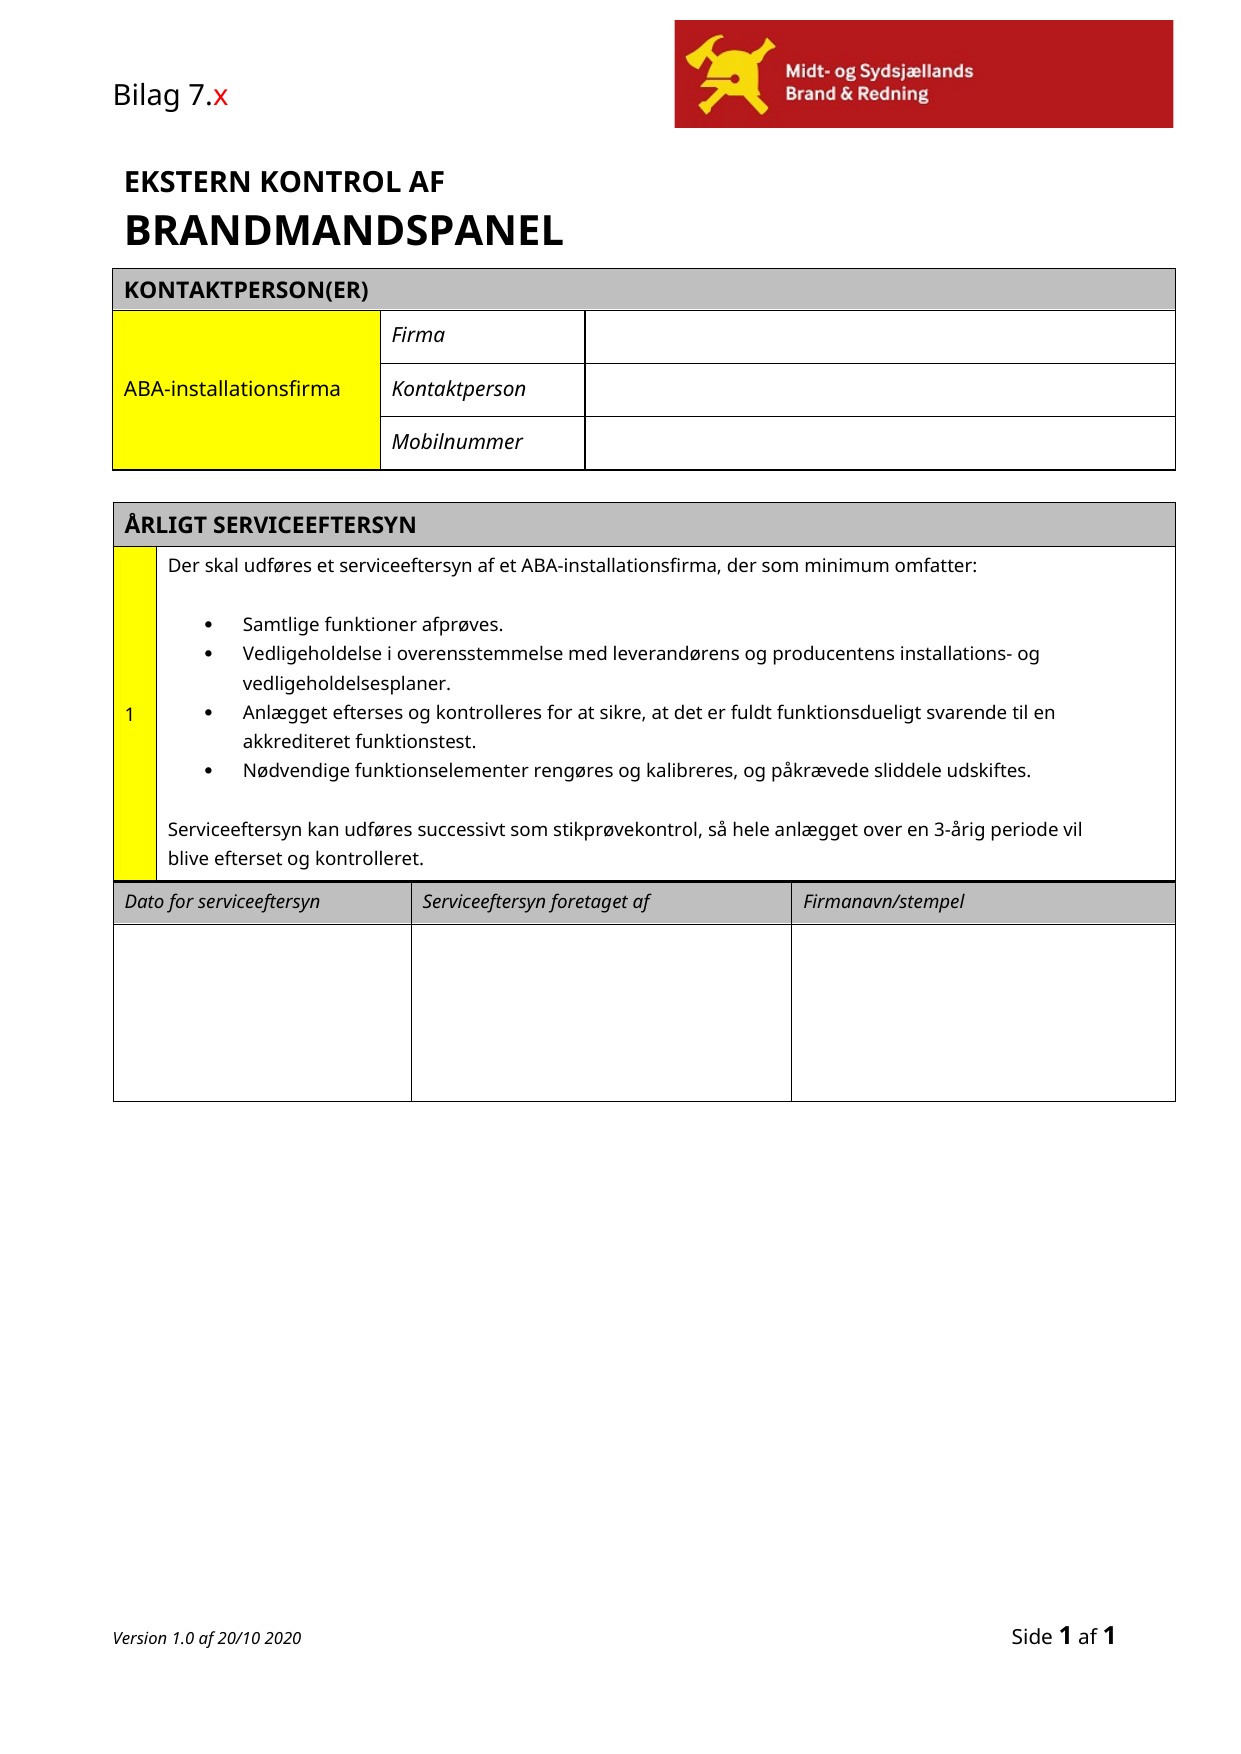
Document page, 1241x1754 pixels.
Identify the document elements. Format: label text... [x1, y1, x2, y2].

table_cell Mobilnummer [381, 417, 584, 469]
table_header Firmanavn/stempel [792, 883, 1175, 923]
table_cell ABA-installationsfirma [113, 311, 380, 469]
table_cell Der skal udføres et serviceeftersyn af et ABA-installationsfirma, der som minimum omfatter: Samtlige funktioner afprøves. Vedligeholdelse i overensstemmelse med leverandørens og producentens installations- og vedligeholdelsesplaner. Anlægget efterses og kontrolleres for at sikre, at det er fuldt funktionsdueligt svarende til en akkrediteret funktionstest. Nødvendige funktionselementer rengøres og kalibreres, og påkrævede sliddele udskiftes. Serviceeftersyn kan udføres successivt som stikprøvekontrol, så hele anlægget over en 3-årig periode vil blive efterset og kontrolleret. [157, 547, 1175, 880]
table_cell [586, 311, 1175, 363]
table_cell Kontaktperson [381, 364, 584, 416]
table_cell Firma [381, 311, 584, 363]
table_cell [586, 364, 1175, 416]
table_cell [114, 925, 411, 1101]
table_header ÅRLIGT SERVICEEFTERSYN [114, 503, 1175, 546]
table_header Dato for serviceeftersyn [114, 883, 411, 923]
table_cell 1 [114, 547, 156, 880]
table_header Serviceeftersyn foretaget af [412, 883, 791, 923]
table_cell [412, 925, 791, 1101]
table_cell [586, 417, 1175, 469]
table_header EKSTERN KONTROL AF BRANDMANDSPANEL [113, 150, 1176, 268]
picture [673, 20, 1173, 127]
table_cell [792, 925, 1175, 1101]
table_cell KONTAKTPERSON(ER) [113, 269, 1175, 309]
